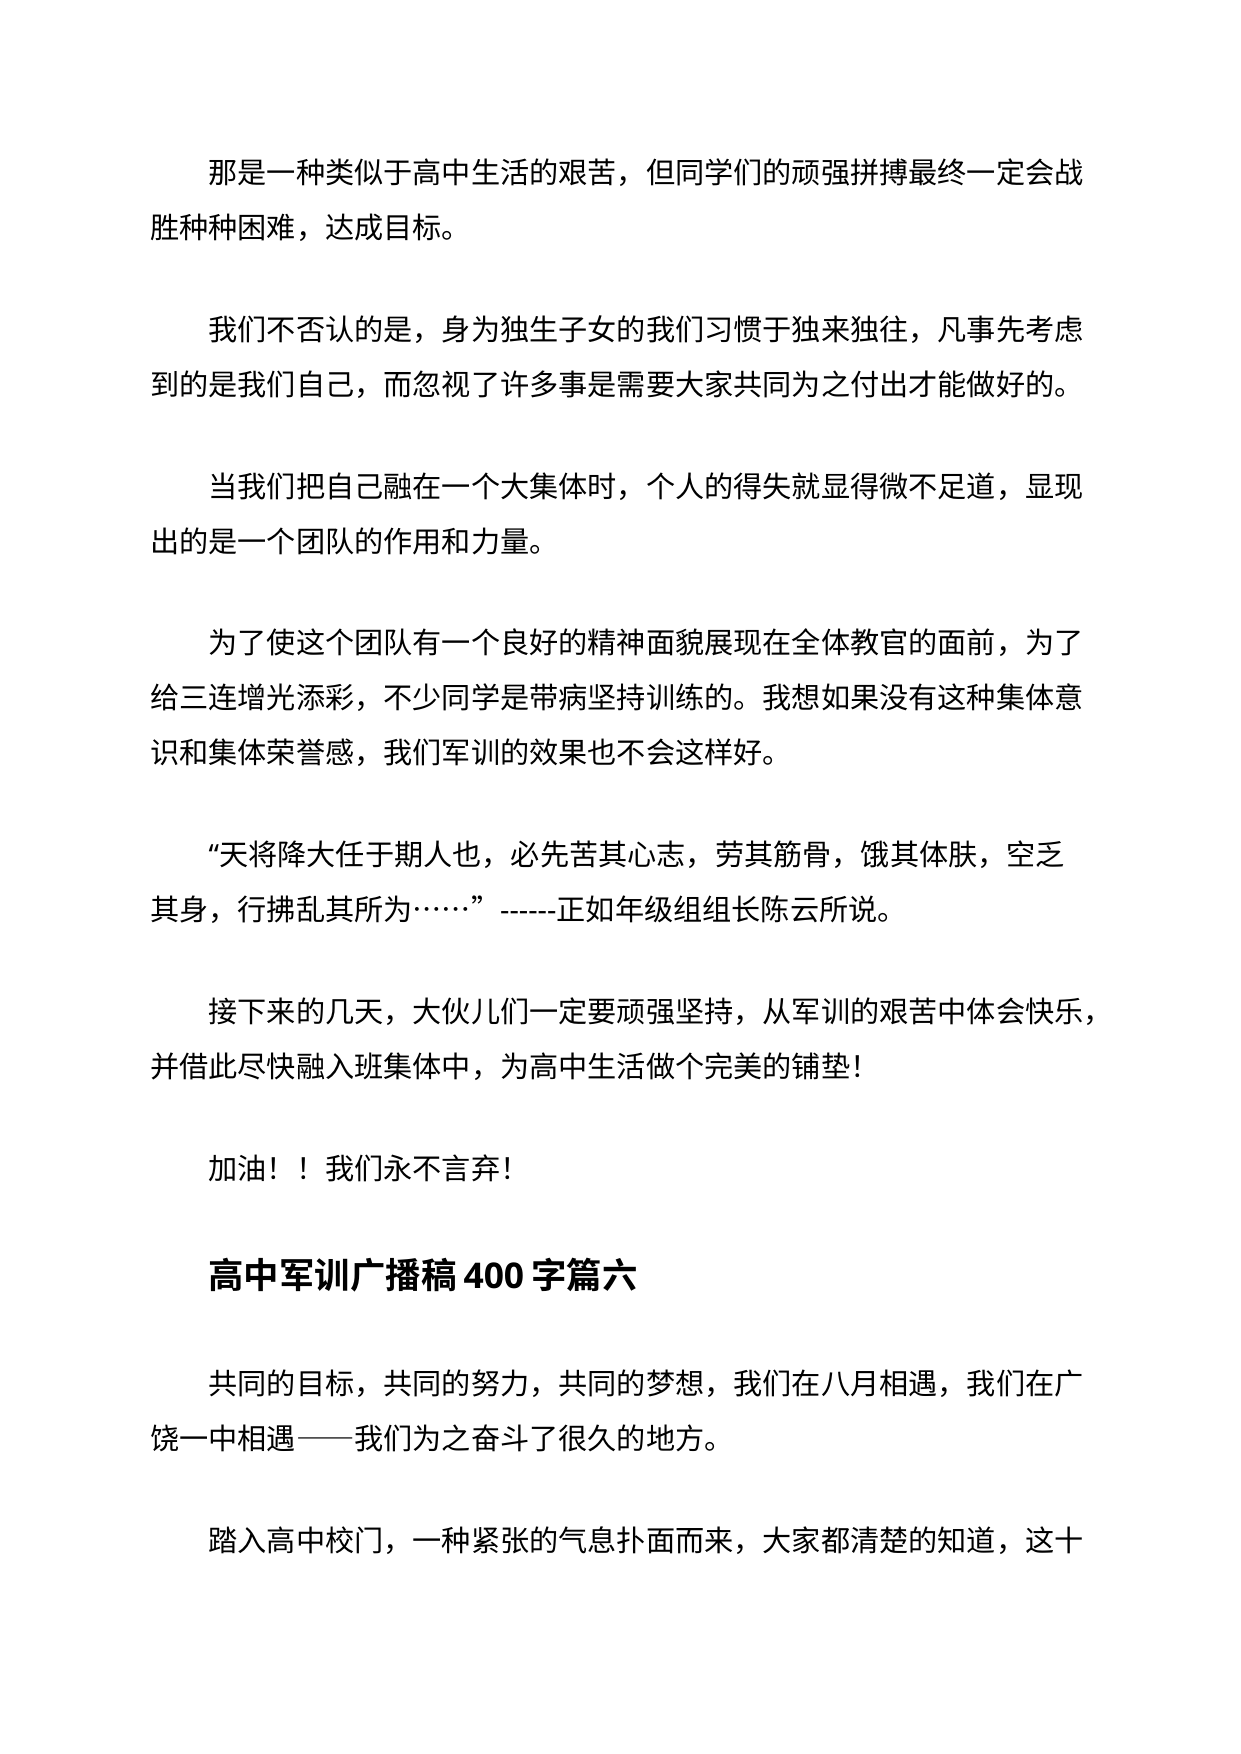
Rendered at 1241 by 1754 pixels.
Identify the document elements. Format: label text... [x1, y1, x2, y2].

text 高中军训广播稿400字篇六 [150, 1247, 1090, 1298]
text 当我们把自己融在一个大集体时，个人的得失就显得微不足道，显现出的是一个团队的作用和力量。 [150, 463, 1090, 561]
text 那是一种类似于高中生活的艰苦，但同学们的顽强拼搏最终一定会战胜种种困难，达成目标。 [150, 150, 1090, 247]
text 共同的目标，共同的努力，共同的梦想，我们在八月相遇，我们在广饶一中相遇——我们为之奋斗了很久的地方。 [150, 1361, 1090, 1458]
text “天将降大任于期人也，必先苦其心志，劳其筋骨，饿其体肤，空乏其身，行拂乱其所为……”------正如年级组组长陈云所说。 [150, 832, 1090, 929]
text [150, 1517, 1090, 1559]
text 我们不否认的是，身为独生子女的我们习惯于独来独往，凡事先考虑到的是我们自己，而忽视了许多事是需要大家共同为之付出才能做好的。 [150, 307, 1090, 404]
text 为了使这个团队有一个良好的精神面貌展现在全体教官的面前，为了给三连增光添彩，不少同学是带病坚持训练的。我想如果没有这种集体意识和集体荣誉感，我们军训的效果也不会这样好。 [150, 620, 1090, 772]
text 加油！！我们永不言弃！ [150, 1145, 1090, 1187]
text 接下来的几天，大伙儿们一定要顽强坚持，从军训的艰苦中体会快乐，并借此尽快融入班集体中，为高中生活做个完美的铺垫！ [150, 988, 1090, 1086]
